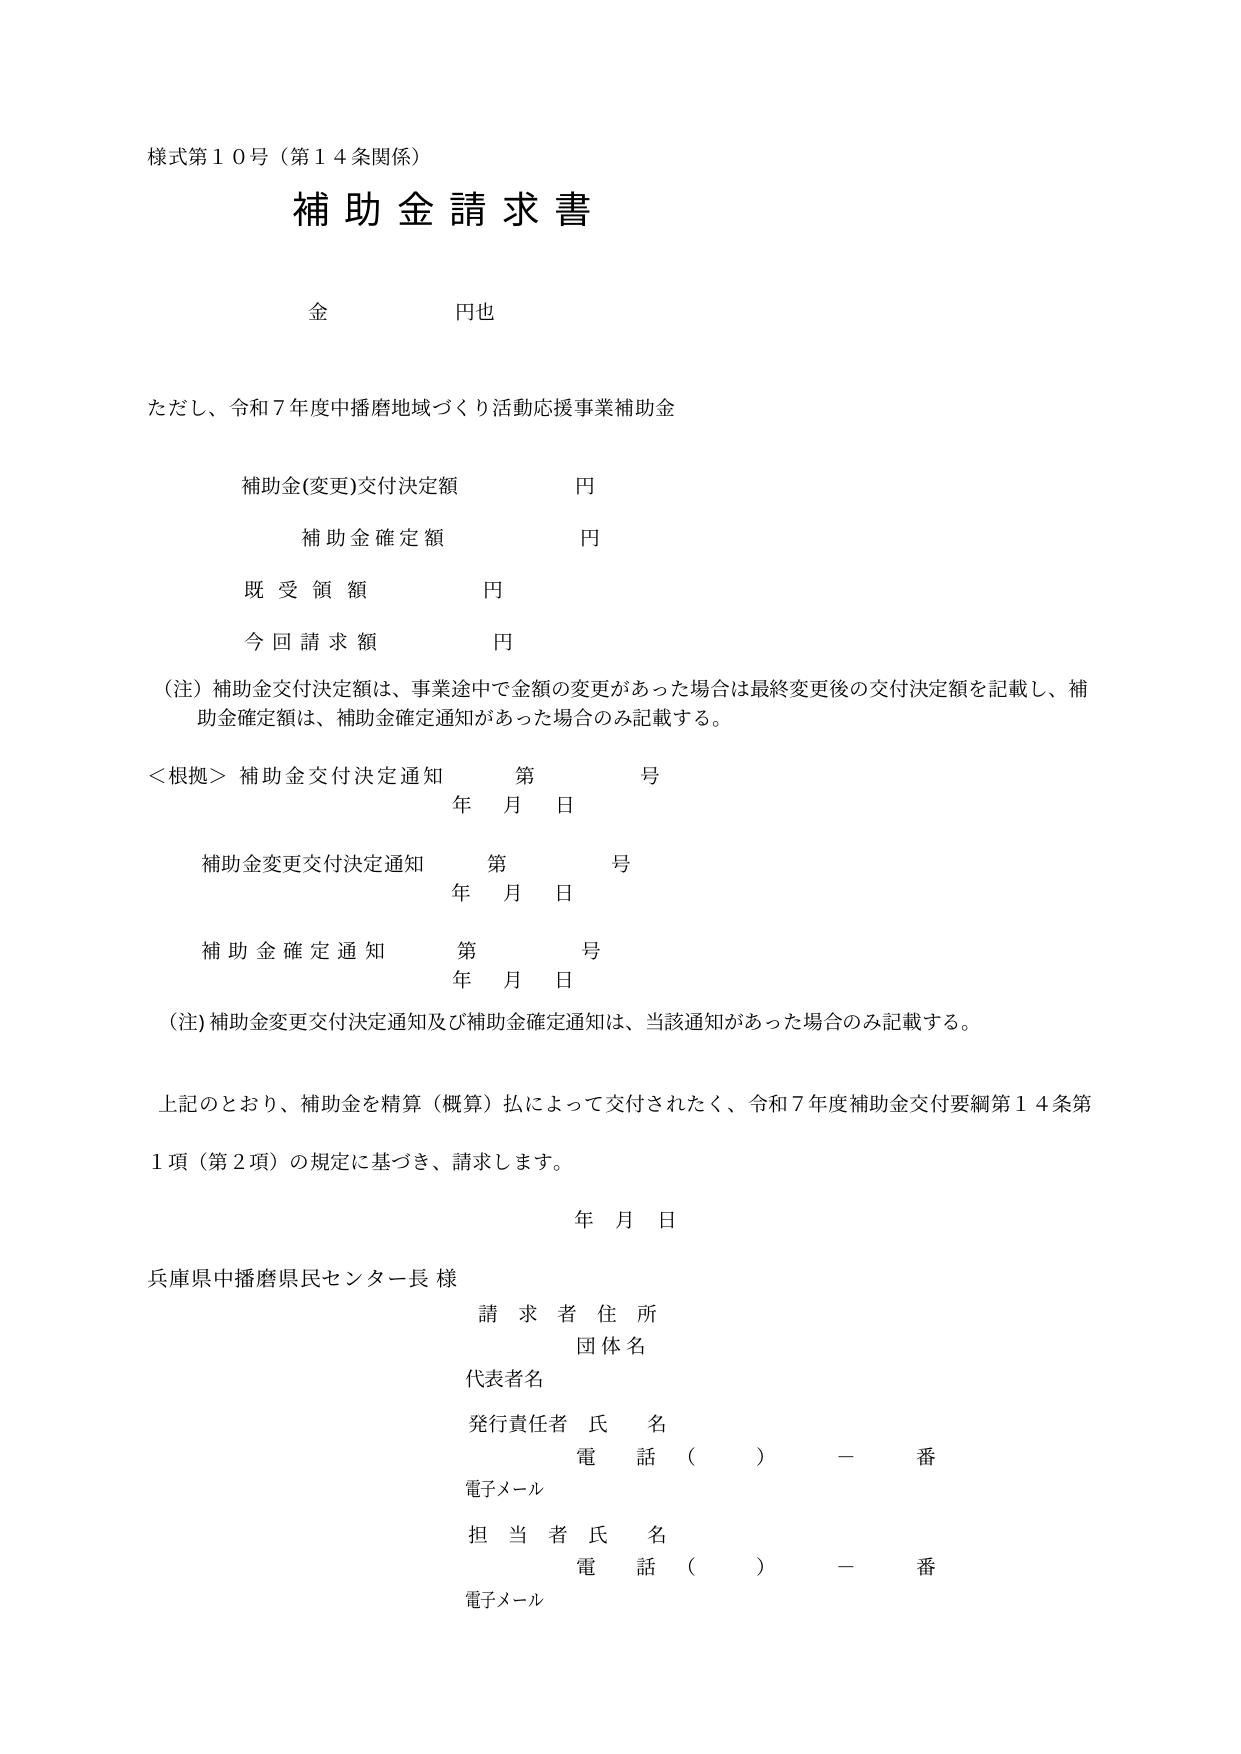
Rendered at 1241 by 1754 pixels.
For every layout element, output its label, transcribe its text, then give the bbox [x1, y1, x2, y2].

text 団 体 名 [148, 1331, 1092, 1359]
text 補助金確定通知 第 号 [148, 935, 1092, 964]
text 電子メール [148, 1474, 1092, 1502]
text 電子メール [148, 1584, 1092, 1613]
text 兵庫県中播磨県民センター長 様 [148, 1240, 1092, 1298]
text 補助金確定額 円 [148, 504, 1092, 556]
text 請 求 者 住 所 [148, 1298, 1092, 1327]
text 発行責任者 氏 名 [148, 1409, 1092, 1437]
text 年 月 日 [148, 789, 1092, 818]
text 上記のとおり、補助金を精算（概算）払によって交付されたく、令和７年度補助金交付要綱第１４条第１項（第２項）の規定に基づき、請求します。 [148, 1064, 1092, 1181]
text 補助金変更交付決定通知 第 号 [148, 848, 1092, 877]
text 金 円也 [148, 272, 1092, 331]
text 電 話 （ ） － 番 [148, 1441, 1092, 1470]
text 年 月 日 [148, 877, 1092, 906]
text 年 月 日 [148, 1181, 1092, 1240]
text 補助金(変更)交付決定額 円 [148, 452, 1092, 504]
text （注) 補助金変更交付決定通知及び補助金確定通知は、当該通知があった場合のみ記載する。 [159, 1006, 1092, 1035]
text 代表者名 [148, 1363, 1092, 1392]
text 補助金請求書 [148, 177, 1092, 235]
text ただし、令和７年度中播磨地域づくり活動応援事業補助金 [148, 368, 1092, 427]
text 担 当 者 氏 名 [148, 1519, 1092, 1548]
text 電 話 （ ） － 番 [148, 1552, 1092, 1580]
text 様式第１０号（第１４条関係） [148, 118, 1092, 177]
text （注）補助金交付決定額は、事業途中で金額の変更があった場合は最終変更後の交付決定額を記載し、補助金確定額は、補助金確定通知があった場合のみ記載する。 [148, 673, 1092, 731]
text 年 月 日 [148, 964, 1092, 993]
text ＜根拠＞ 補助金交付決定通知 第 号 [148, 760, 1092, 789]
text 既受領額 円 [148, 556, 1092, 608]
text 今回請求額 円 [148, 608, 1092, 660]
